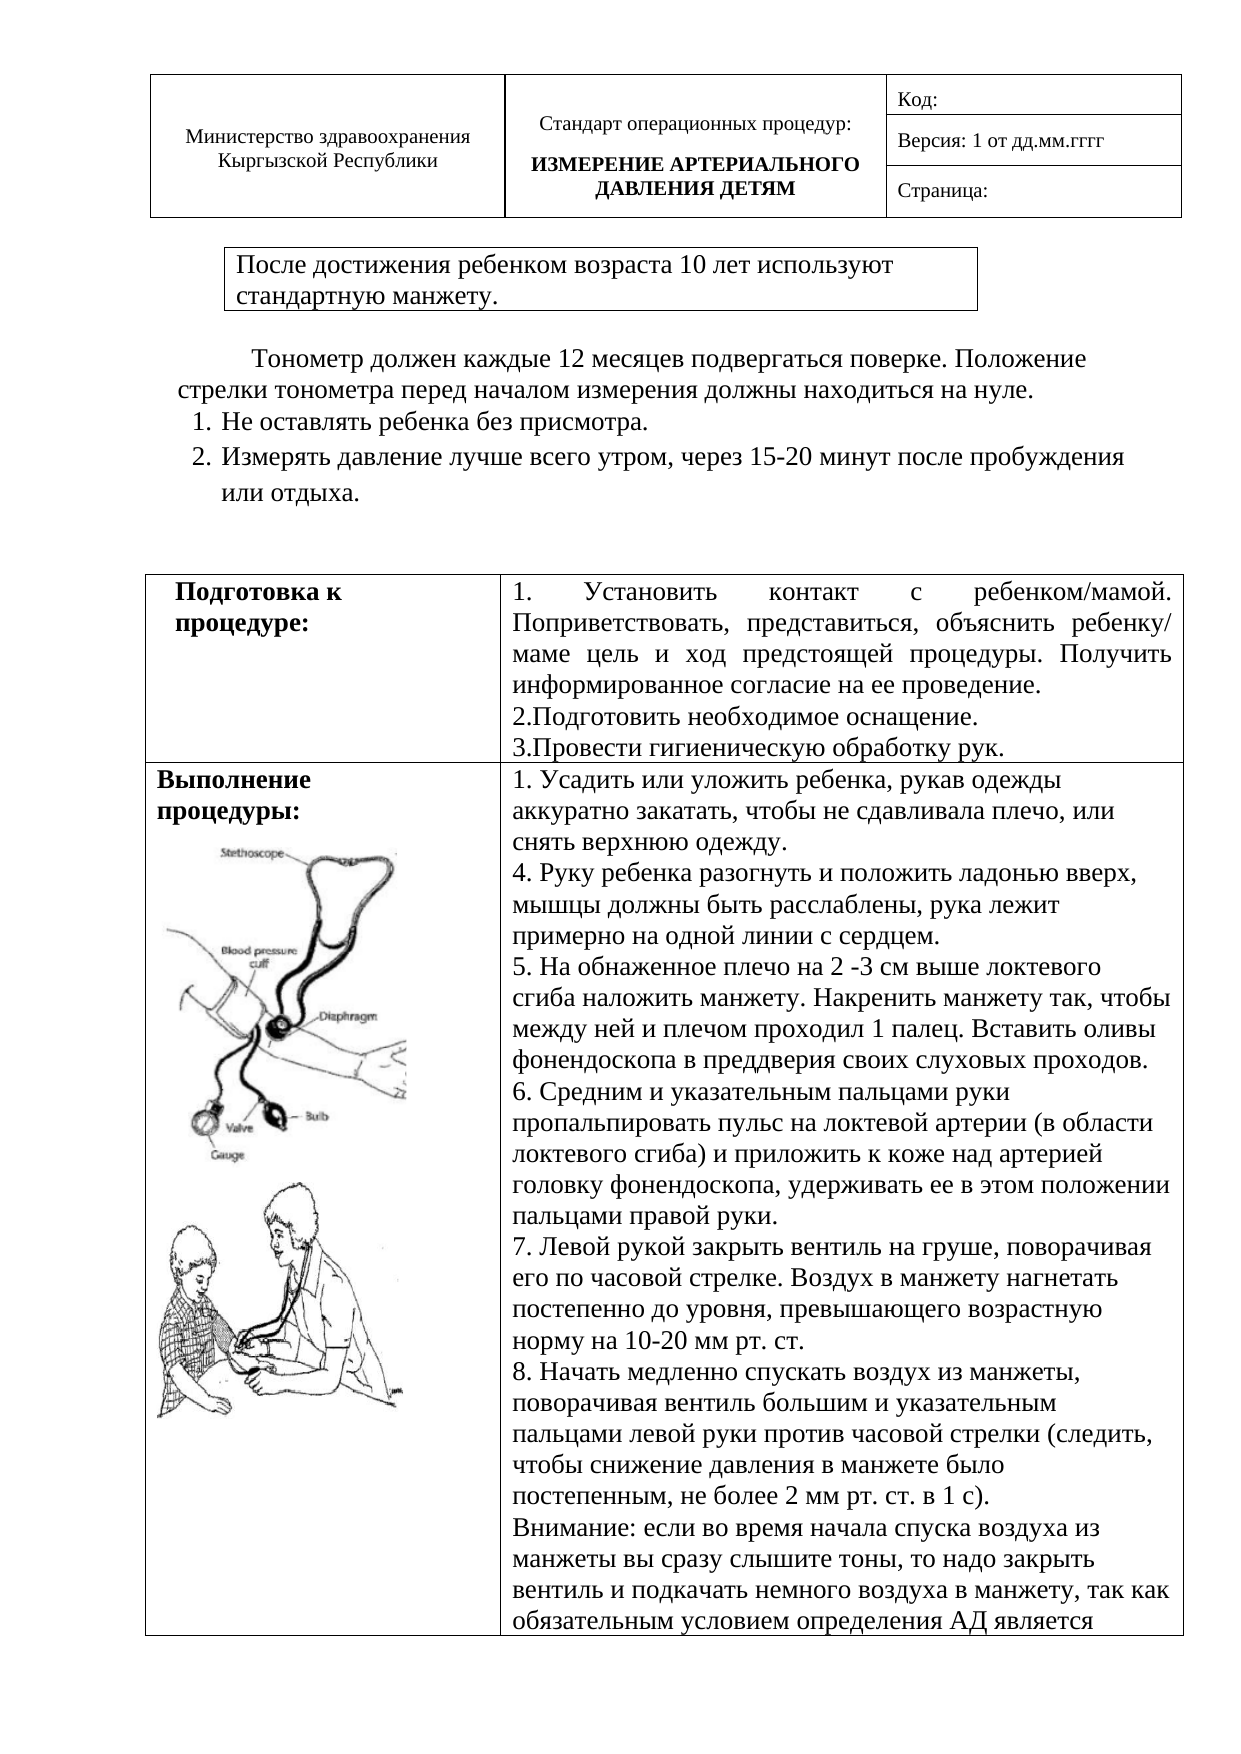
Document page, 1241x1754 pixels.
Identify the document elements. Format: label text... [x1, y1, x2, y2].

text Тонометр должен каждые 12 месяцев подвергаться поверке. Положение стрелки тонометра перед началом измерения должны находиться на нуле. [177, 342, 1152, 405]
table_cell После достижения ребенком возраста 10 лет используют стандартную манжету. [225, 248, 977, 310]
table_header Подготовка к процедуре: [146, 575, 500, 762]
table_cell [501, 763, 1183, 1635]
list Измерять давление лучше всего утром, через 15-20 минут после пробуждения или отдыха. [192, 440, 1152, 507]
table_cell Выполнение процедуры: [146, 763, 500, 1635]
table_header 1. Установить контакт с ребенком/мамой. Поприветствовать, представиться, объяснить ребенку/ маме цель и ход предстоящей процедуры. Получить информированное согласие на ее проведение. 2.Подготовить необходимое оснащение. 3.Провести гигиеническую обработку рук. [501, 575, 1183, 762]
picture [156, 825, 407, 1419]
list Не оставлять ребенка без присмотра. [192, 405, 1152, 436]
